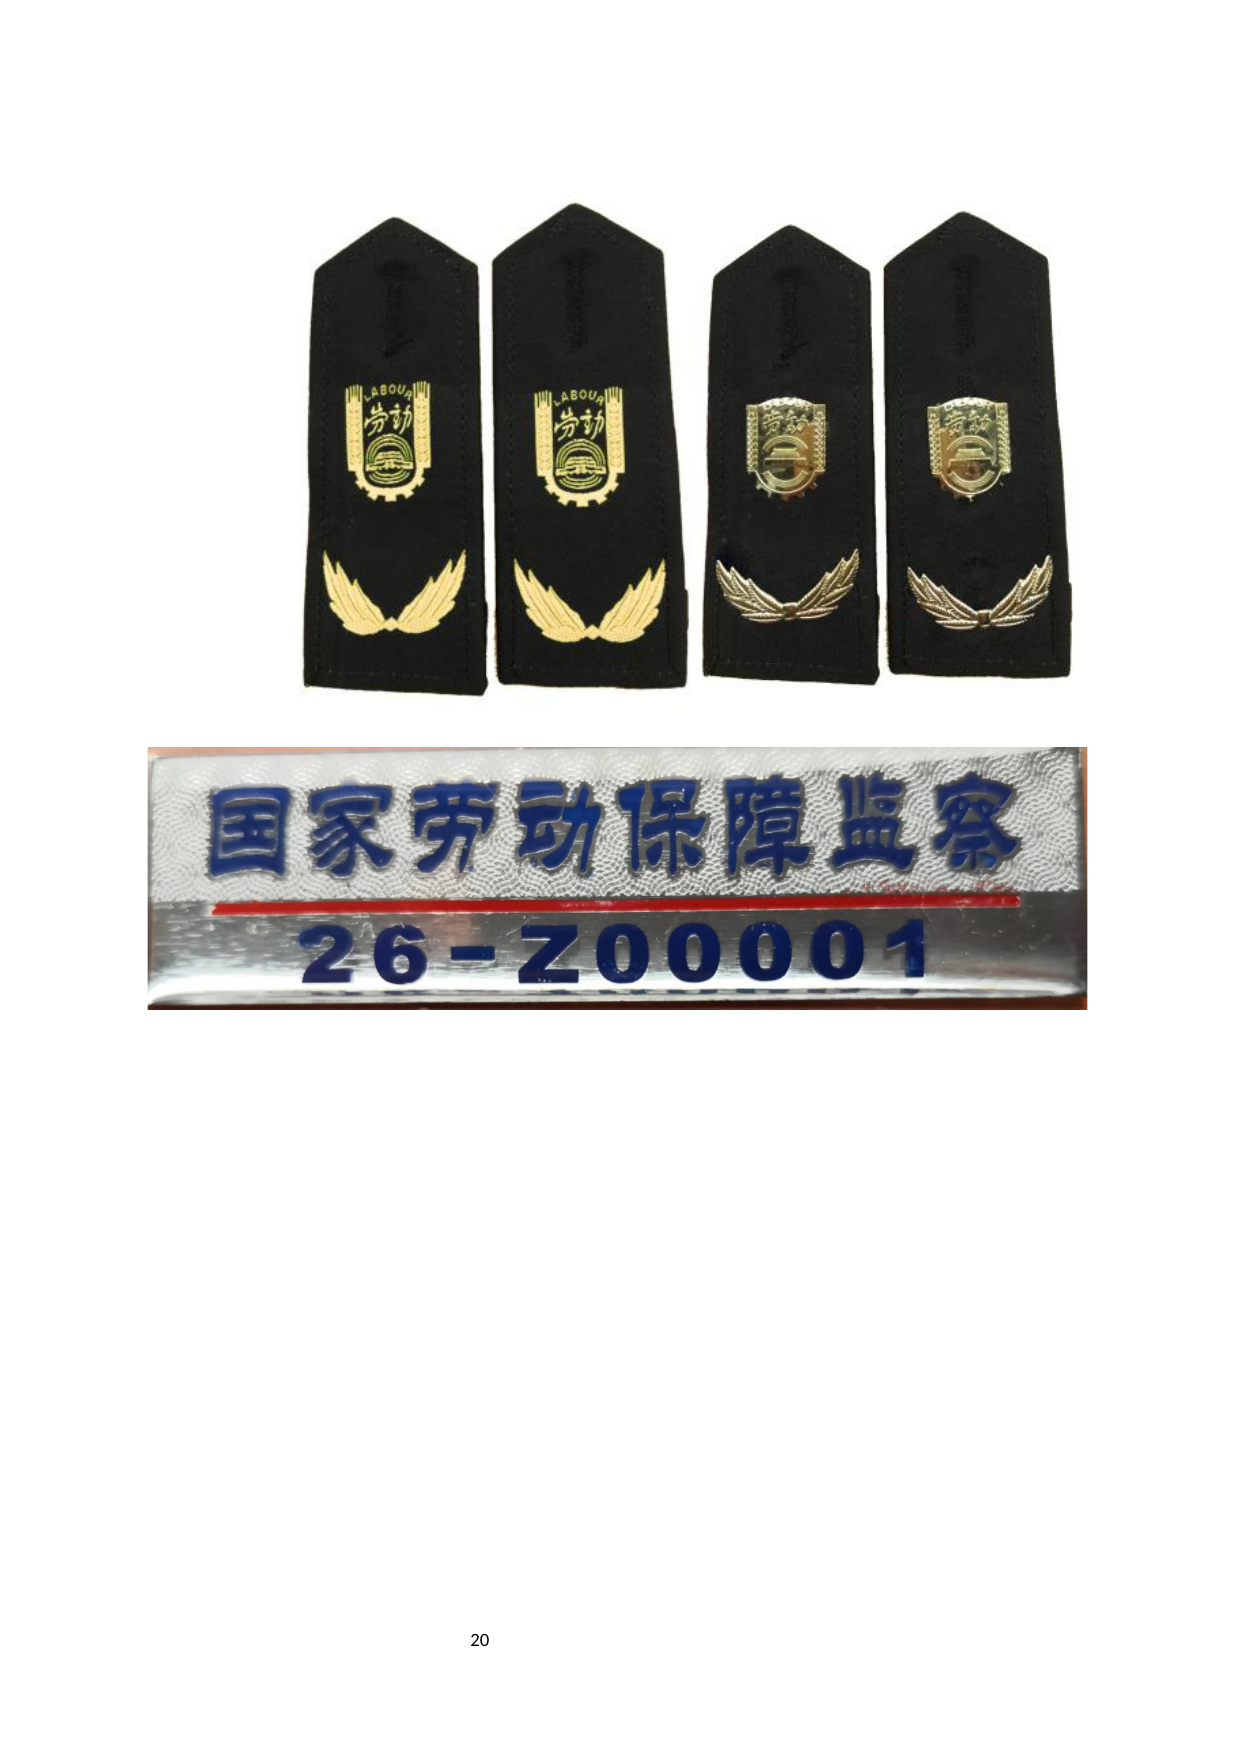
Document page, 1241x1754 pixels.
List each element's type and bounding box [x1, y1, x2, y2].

picture [277, 162, 1093, 716]
picture [147, 747, 1088, 1010]
